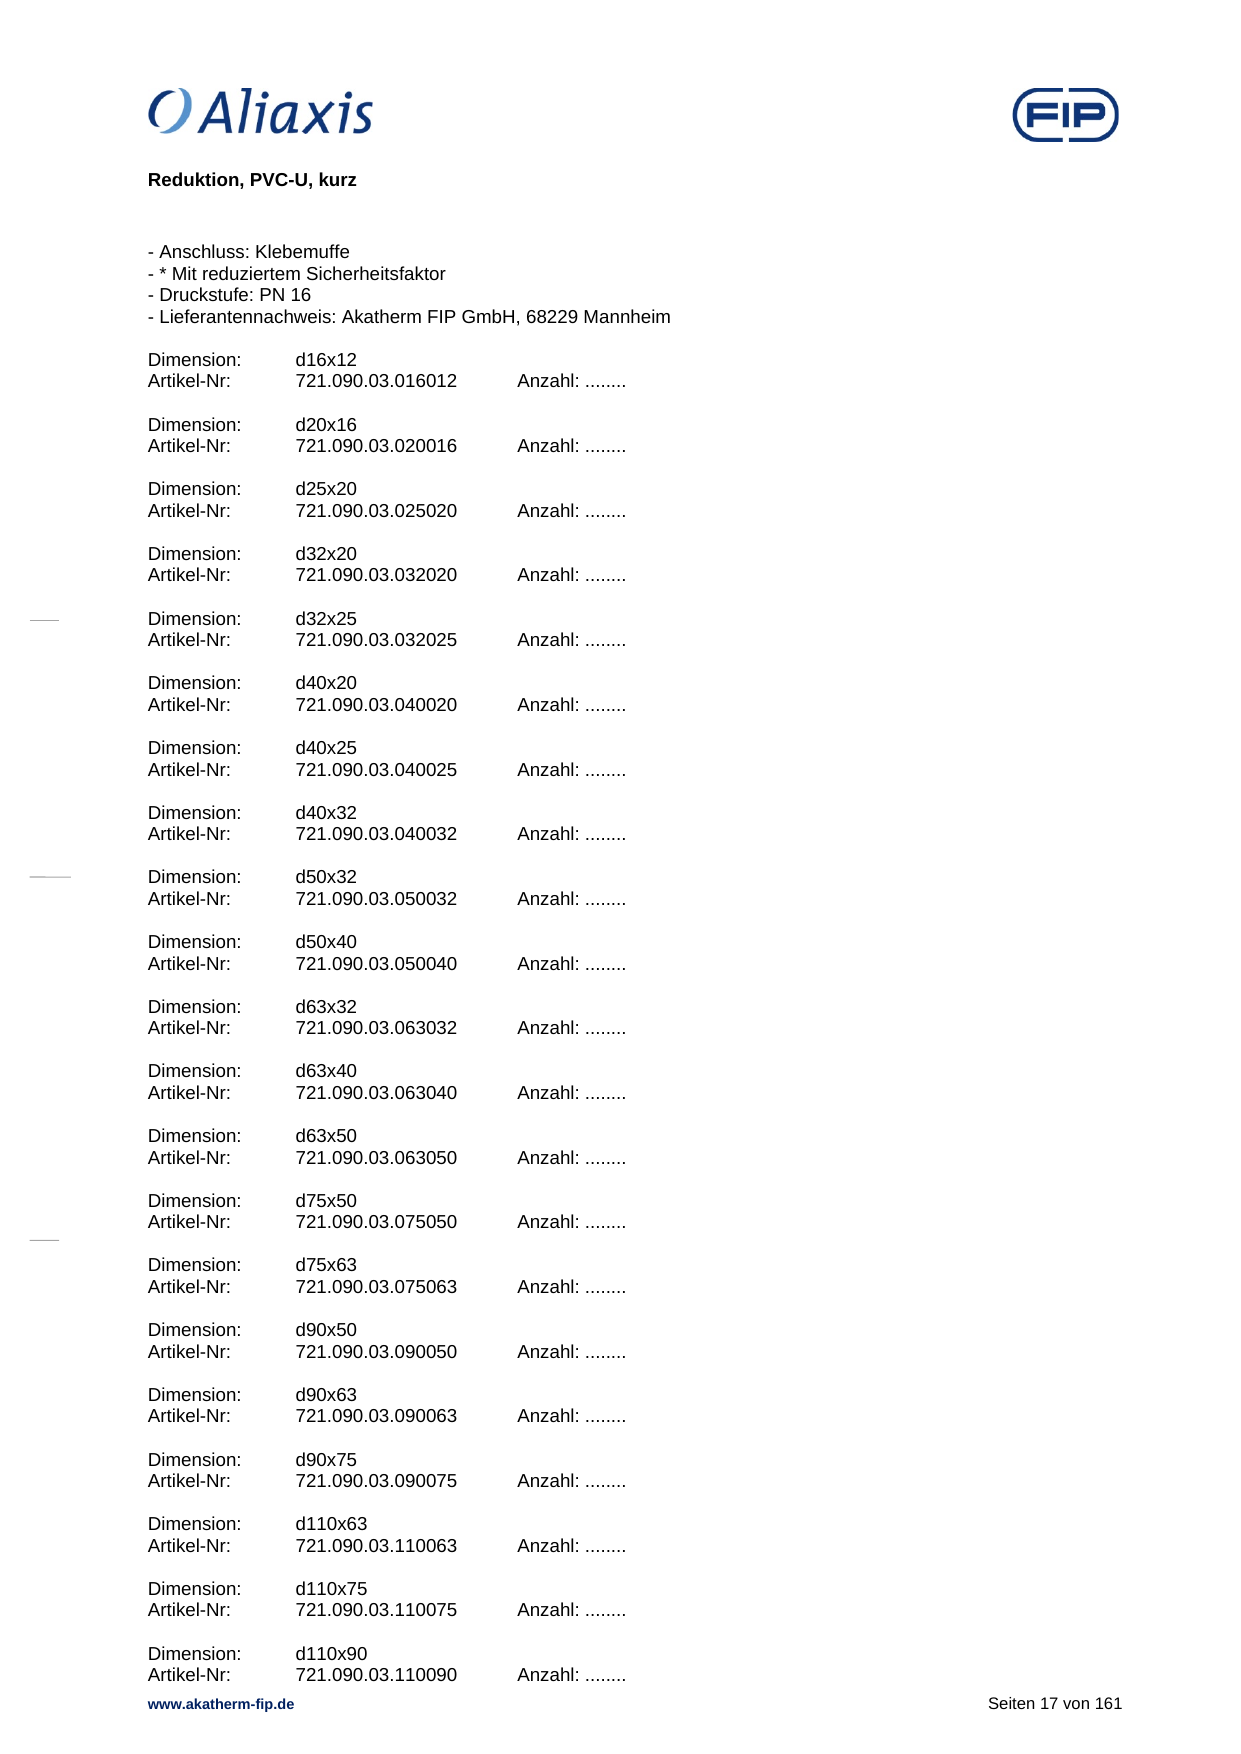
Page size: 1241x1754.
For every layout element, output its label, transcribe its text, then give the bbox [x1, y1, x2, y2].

text Artikel-Nr: 721.090.03.040025 Anzahl: ........ [148, 758, 1122, 780]
text Dimension: d40x32 [148, 801, 1122, 823]
text - * Mit reduziertem Sicherheitsfaktor [148, 262, 1122, 284]
text Dimension: d110x75 [148, 1578, 1122, 1599]
text - Lieferantennachweis: Akatherm FIP GmbH, 68229 Mannheim [148, 306, 1122, 327]
text Artikel-Nr: 721.090.03.090050 Anzahl: ........ [148, 1341, 1122, 1362]
text Artikel-Nr: 721.090.03.032025 Anzahl: ........ [148, 629, 1122, 651]
text Artikel-Nr: 721.090.03.032020 Anzahl: ........ [148, 564, 1122, 586]
text Dimension: d75x50 [148, 1189, 1122, 1211]
text Dimension: d32x25 [148, 607, 1122, 629]
text Dimension: d63x40 [148, 1060, 1122, 1082]
text Artikel-Nr: 721.090.03.075063 Anzahl: ........ [148, 1276, 1122, 1297]
text Dimension: d110x90 [148, 1642, 1122, 1664]
text Artikel-Nr: 721.090.03.090075 Anzahl: ........ [148, 1470, 1122, 1491]
text Dimension: d50x40 [148, 931, 1122, 952]
text Dimension: d50x32 [148, 866, 1122, 888]
text Dimension: d40x25 [148, 737, 1122, 758]
text Dimension: d90x75 [148, 1448, 1122, 1470]
text - Anschluss: Klebemuffe [148, 241, 1122, 262]
text Dimension: d25x20 [148, 478, 1122, 499]
text Dimension: d63x50 [148, 1125, 1122, 1146]
text Dimension: d20x16 [148, 413, 1122, 435]
text Artikel-Nr: 721.090.03.016012 Anzahl: ........ [148, 370, 1122, 392]
text Artikel-Nr: 721.090.03.110090 Anzahl: ........ [148, 1664, 1122, 1686]
text Artikel-Nr: 721.090.03.090063 Anzahl: ........ [148, 1405, 1122, 1427]
text Dimension: d16x12 [148, 349, 1122, 370]
text Artikel-Nr: 721.090.03.020016 Anzahl: ........ [148, 435, 1122, 456]
text Artikel-Nr: 721.090.03.025020 Anzahl: ........ [148, 499, 1122, 521]
text Dimension: d75x63 [148, 1254, 1122, 1276]
text Dimension: d63x32 [148, 996, 1122, 1017]
text - Druckstufe: PN 16 [148, 284, 1122, 306]
picture [148, 88, 373, 134]
text Artikel-Nr: 721.090.03.063032 Anzahl: ........ [148, 1017, 1122, 1039]
text Dimension: d40x20 [148, 672, 1122, 694]
text Artikel-Nr: 721.090.03.075050 Anzahl: ........ [148, 1211, 1122, 1233]
text Artikel-Nr: 721.090.03.040020 Anzahl: ........ [148, 694, 1122, 715]
text Dimension: d110x63 [148, 1513, 1122, 1534]
text Artikel-Nr: 721.090.03.063040 Anzahl: ........ [148, 1082, 1122, 1103]
text Artikel-Nr: 721.090.03.063050 Anzahl: ........ [148, 1146, 1122, 1168]
subtitle Reduktion, PVC-U, kurz [148, 169, 1122, 191]
text Artikel-Nr: 721.090.03.050032 Anzahl: ........ [148, 888, 1122, 909]
text Dimension: d90x50 [148, 1319, 1122, 1341]
text Artikel-Nr: 721.090.03.040032 Anzahl: ........ [148, 823, 1122, 844]
text Artikel-Nr: 721.090.03.110063 Anzahl: ........ [148, 1534, 1122, 1556]
text Artikel-Nr: 721.090.03.110075 Anzahl: ........ [148, 1599, 1122, 1621]
text Dimension: d32x20 [148, 543, 1122, 564]
picture [1012, 88, 1119, 142]
text Artikel-Nr: 721.090.03.050040 Anzahl: ........ [148, 952, 1122, 974]
text Dimension: d90x63 [148, 1384, 1122, 1405]
